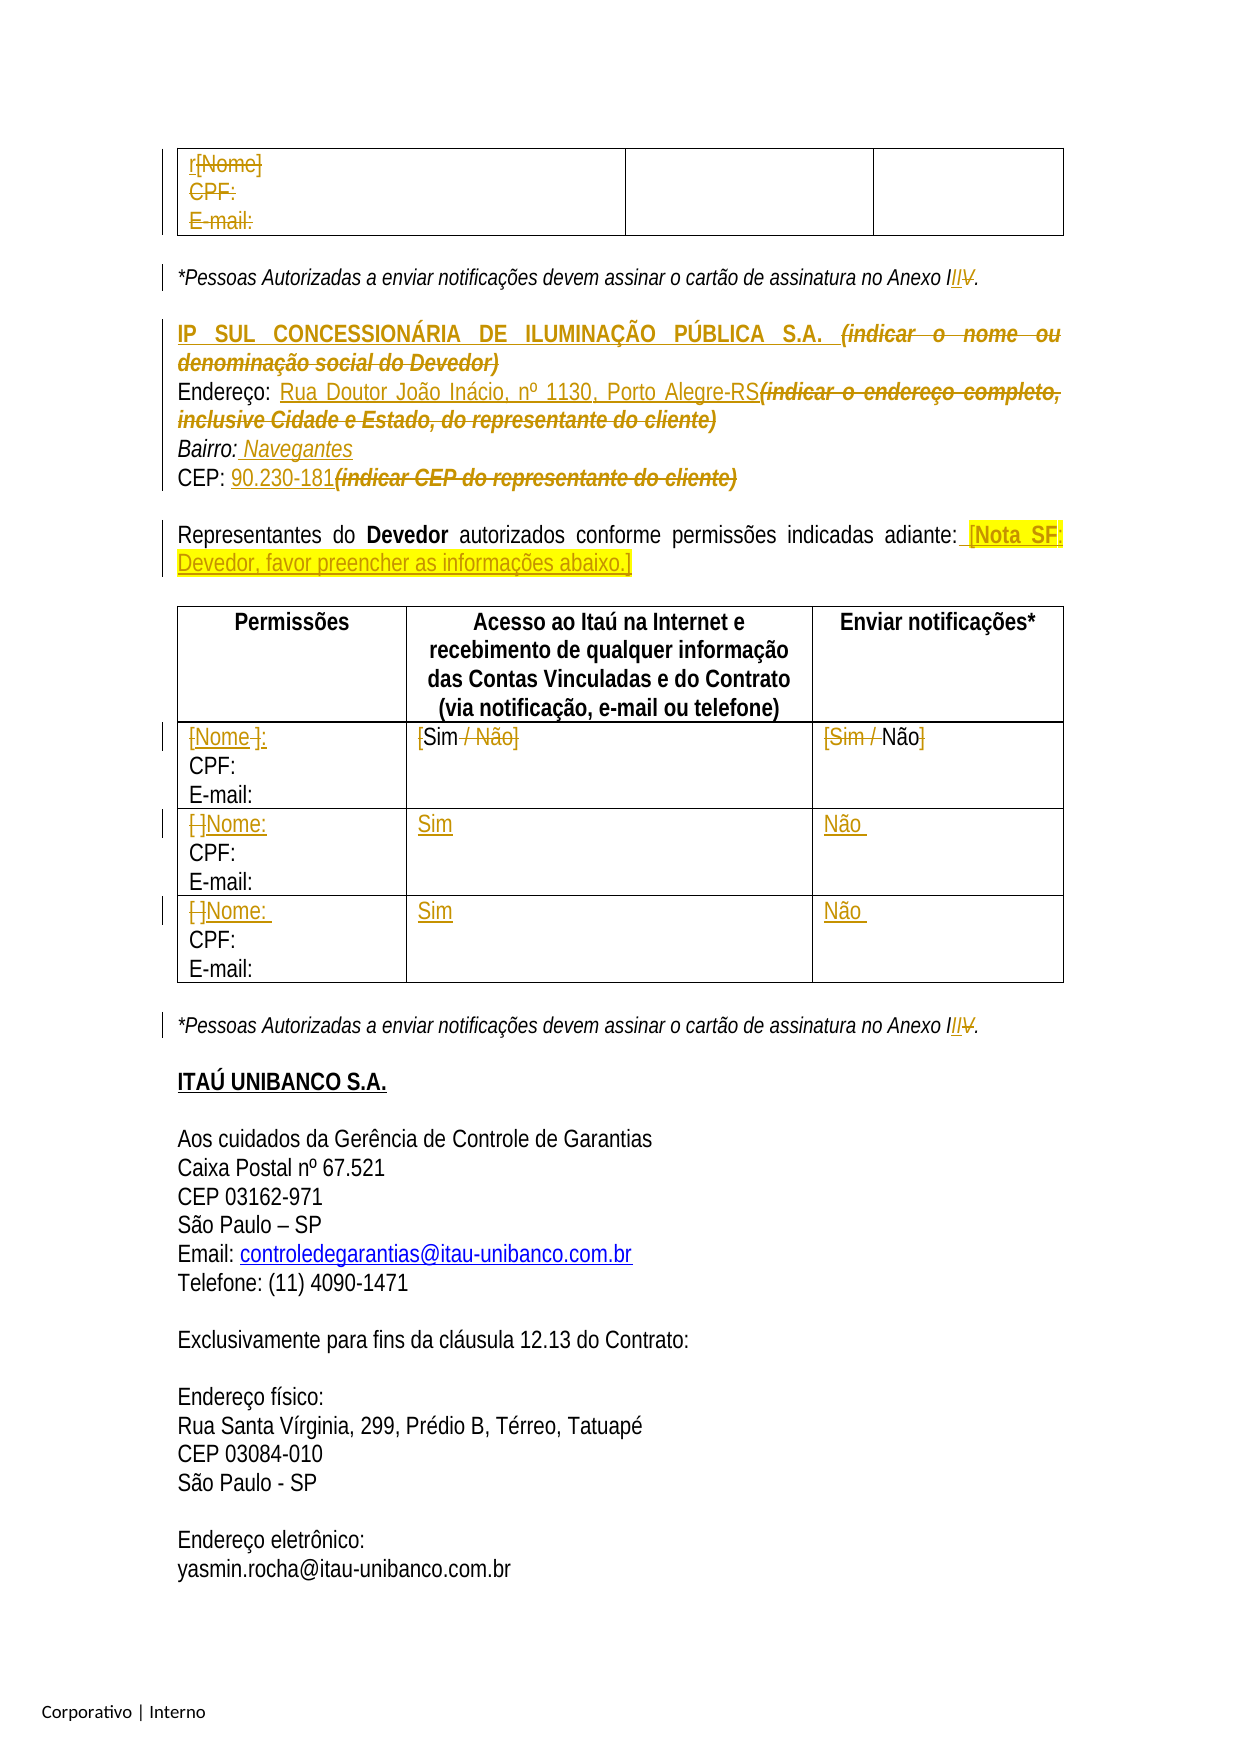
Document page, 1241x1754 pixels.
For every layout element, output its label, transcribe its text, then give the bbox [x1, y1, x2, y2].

table_header Permissões [178, 607, 406, 721]
table_cell [407, 896, 812, 982]
text Bairro: [177, 434, 1063, 462]
text Endereço físico: [177, 1382, 1063, 1411]
text Aos cuidados da Gerência de Controle de Garantias [177, 1124, 1063, 1153]
table_cell Não [813, 723, 1063, 808]
table_cell [874, 149, 1063, 234]
table_cell CPF: E-mail: [178, 896, 406, 982]
table_cell Sim [407, 723, 812, 808]
text CEP 03162-971 [177, 1182, 1063, 1210]
text Caixa Postal nº 67.521 [177, 1153, 1063, 1182]
table_cell CPF: E-mail: [178, 723, 406, 808]
text Exclusivamente para fins da cláusula 12.13 do Contrato: [177, 1325, 1063, 1353]
table_cell [178, 149, 625, 234]
text Email: controledegarantias@itau-unibanco.com.br [177, 1239, 1063, 1267]
table_cell [626, 149, 873, 234]
text Endereço: [177, 377, 1063, 434]
text Representantes do Devedor autorizados conforme permissões indicadas adiante: [177, 520, 1063, 577]
table_cell [813, 896, 1063, 982]
text CEP 03084-010 [177, 1439, 1063, 1468]
table_header Acesso ao Itaú na Internet e recebimento de qualquer informação das Contas Vinculadas e do Contrato (via notificação, e-mail ou telefone) [407, 607, 812, 721]
text *Pessoas Autorizadas a enviar notificações devem assinar o cartão de assinatura no Anexo I. [177, 1012, 1063, 1038]
table_cell CPF: E-mail: [178, 809, 406, 895]
table_cell [407, 809, 812, 895]
text Telefone: (11) 4090-1471 [177, 1267, 1063, 1296]
text ITAÚ UNIBANCO S.A. [177, 1067, 1063, 1096]
table_cell [813, 809, 1063, 895]
text yasmin.rocha@itau-unibanco.com.br [177, 1554, 1063, 1583]
text São Paulo – SP [177, 1210, 1063, 1239]
text Rua Santa Vírginia, 299, Prédio B, Térreo, Tatuapé [177, 1411, 1063, 1439]
text *Pessoas Autorizadas a enviar notificações devem assinar o cartão de assinatura no Anexo I. [177, 264, 1063, 291]
text Endereço eletrônico: [177, 1525, 1063, 1554]
text CEP: [177, 462, 1063, 491]
table_header Enviar notificações* [813, 607, 1063, 721]
text São Paulo - SP [177, 1468, 1063, 1497]
